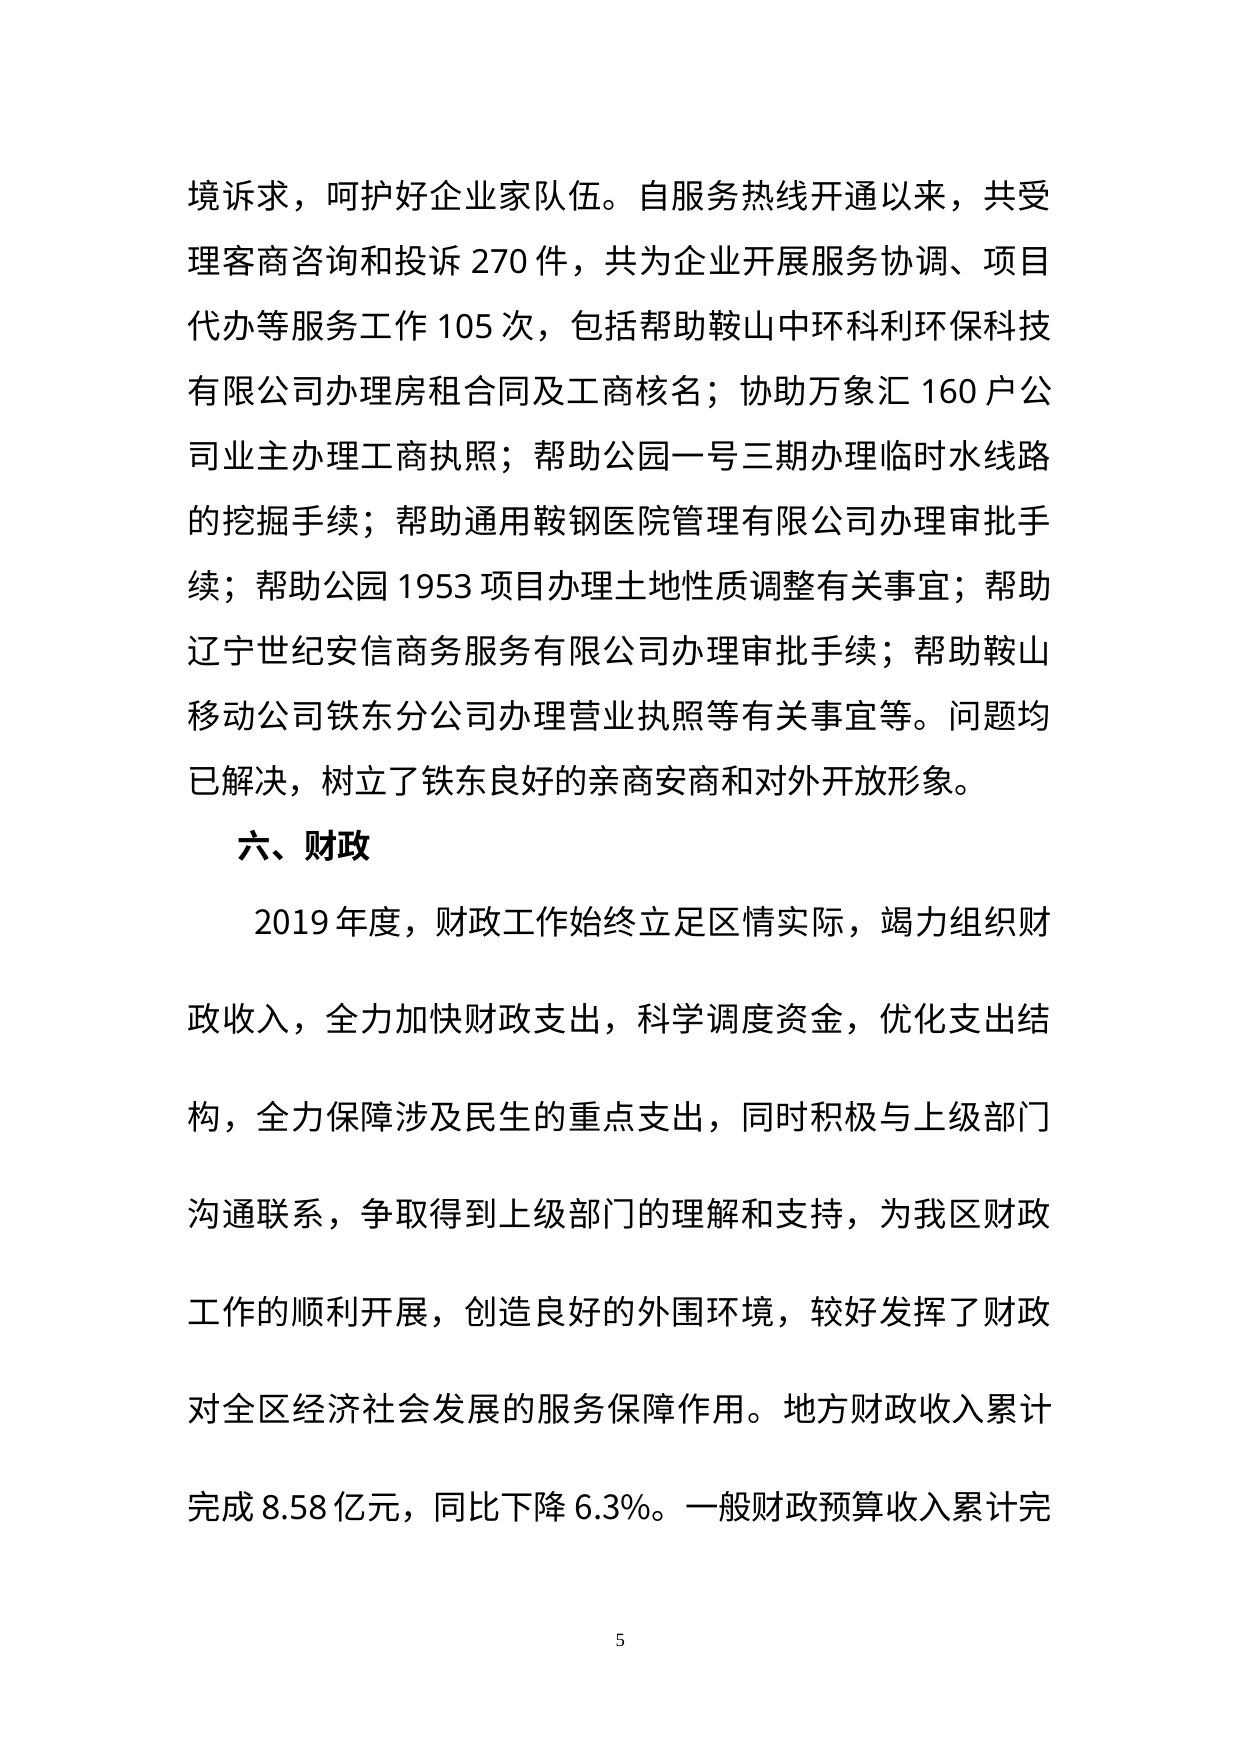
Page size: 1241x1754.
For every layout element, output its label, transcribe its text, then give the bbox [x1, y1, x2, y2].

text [187, 162, 1053, 812]
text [187, 887, 1053, 1537]
text 六、财政 [187, 812, 1053, 877]
